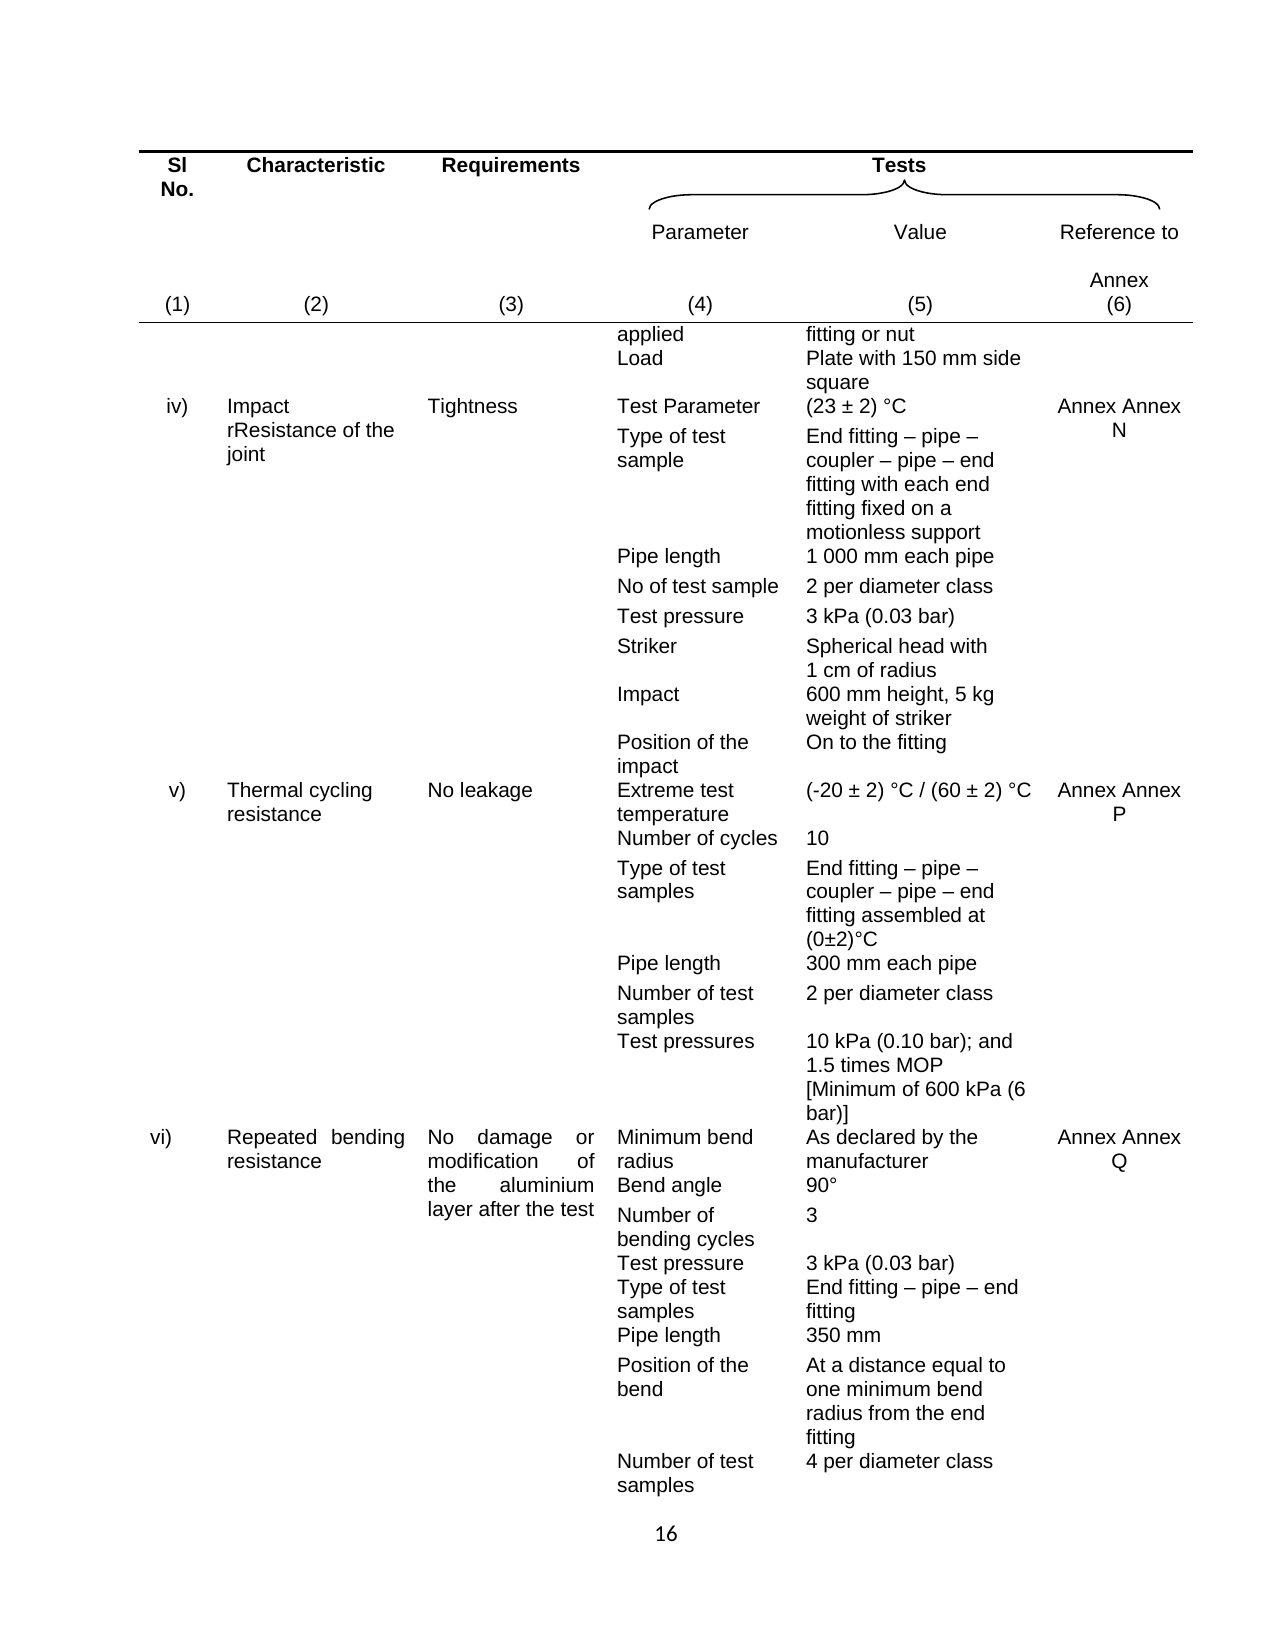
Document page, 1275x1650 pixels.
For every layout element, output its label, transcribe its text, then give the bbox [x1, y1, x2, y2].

table_cell On to the fitting [795, 730, 1046, 777]
table_cell 2 per diameter class [795, 981, 1046, 1029]
table_cell Test pressure [606, 604, 794, 634]
table_cell 1 000 mm each pipe [795, 544, 1046, 574]
table_cell 300 mm each pipe [795, 951, 1046, 981]
table_cell Tightness [416, 394, 606, 777]
table_cell Spherical head with 1 cm of radius [795, 634, 1046, 682]
table_cell 3 kPa (0.03 bar) [795, 604, 1046, 634]
table_cell Position of load applied [606, 323, 794, 346]
table_cell Type of test samples [606, 855, 794, 951]
table_cell Minimum bend radius [606, 1125, 794, 1173]
table_cell Load [606, 346, 794, 394]
table_cell Test pressures [606, 1029, 794, 1125]
table_cell 10 [795, 825, 1046, 855]
table_cell Number of bending cycles [606, 1203, 794, 1251]
table_cell Type of test sample [606, 424, 794, 544]
table_cell End fitting – pipe –coupler – pipe – end fitting assembled at (0±2)°C [795, 855, 1046, 951]
table_cell 600 mm height, 5 kg weight of striker [795, 682, 1046, 729]
table_cell (1) [139, 292, 216, 322]
table_cell Parameter [606, 220, 794, 292]
table_cell (4) [606, 292, 794, 322]
table_cell Number of test samples [606, 981, 794, 1029]
table_cell 3 kPa (0.03 bar) [795, 1251, 1046, 1275]
table_cell 2 per diameter class [795, 574, 1046, 604]
table_cell 4 per diameter class [795, 1449, 1046, 1496]
table_cell (-20±2) °C / (60±2) °C [795, 778, 1046, 825]
table_cell 3 [795, 1203, 1046, 1251]
table_cell Position of the bend [606, 1353, 794, 1448]
table_cell Number of cycles [606, 825, 794, 855]
table_cell End fitting – pipe – end fitting [795, 1275, 1046, 1323]
table_cell 90° [795, 1173, 1046, 1203]
table_header Sl No. [139, 153, 216, 292]
table_cell End fitting – pipe –coupler – pipe – end fitting with each end fitting fixed on a motionless support [795, 424, 1046, 544]
table_cell Pipe length [606, 951, 794, 981]
table_cell Position of the impact [606, 730, 794, 777]
table_cell Number of test samples [606, 1449, 794, 1496]
table_cell (5) [795, 292, 1046, 322]
table_cell Thermal cycling resistance [216, 778, 416, 1125]
table_header Requirement [416, 153, 606, 292]
table_cell (2) [216, 292, 416, 322]
table_cell Q [1046, 1125, 1192, 1496]
table_cell No leakage [416, 778, 606, 1125]
table_cell As declared by the manufacturer [795, 1125, 1046, 1173]
table_cell Extreme test temperature [606, 778, 794, 825]
table_cell Impact esistance of the joint [216, 394, 416, 777]
table_header Characteristic [216, 153, 416, 292]
table_cell 23±2 °C [795, 394, 1046, 424]
table_cell Ref [1046, 220, 1192, 292]
table_cell Plate with 150 mm side square [795, 346, 1046, 394]
table_cell (6) [1046, 292, 1192, 322]
table_cell iv) [139, 394, 216, 777]
table_cell Striker [606, 634, 794, 682]
table_cell v) [139, 778, 216, 1125]
table_cell 10 kPa (0.10 bar); and 1.5 times MOP [Minimum of 600 kPa (6 bar)] [795, 1029, 1046, 1125]
table_cell 10 mm from the insert of fitting or nut [795, 323, 1046, 346]
table_cell Impact [606, 682, 794, 729]
table_cell No of test sample [606, 574, 794, 604]
table_cell Type of test samples [606, 1275, 794, 1323]
table_cell Repeated bending resistance [216, 1125, 416, 1496]
table_cell No damage or modification of the aluminium layer after the test [416, 1125, 606, 1496]
table_header Tests [606, 153, 1192, 220]
table_cell Test pressure [606, 1251, 794, 1275]
table_cell Bend angle [606, 1173, 794, 1203]
table_cell N [1046, 394, 1192, 777]
table_cell 350mm [795, 1323, 1046, 1353]
table_cell Test Parameter [606, 394, 794, 424]
table_cell P [1046, 778, 1192, 1125]
table_cell vi) [139, 1125, 216, 1496]
table_cell (3) [416, 292, 606, 322]
table_cell Pipe length [606, 1323, 794, 1353]
table_cell At a distance equal to one minimum bend radius from the end fitting [795, 1353, 1046, 1448]
table_cell Pipe length [606, 544, 794, 574]
table_cell Value [795, 220, 1046, 292]
